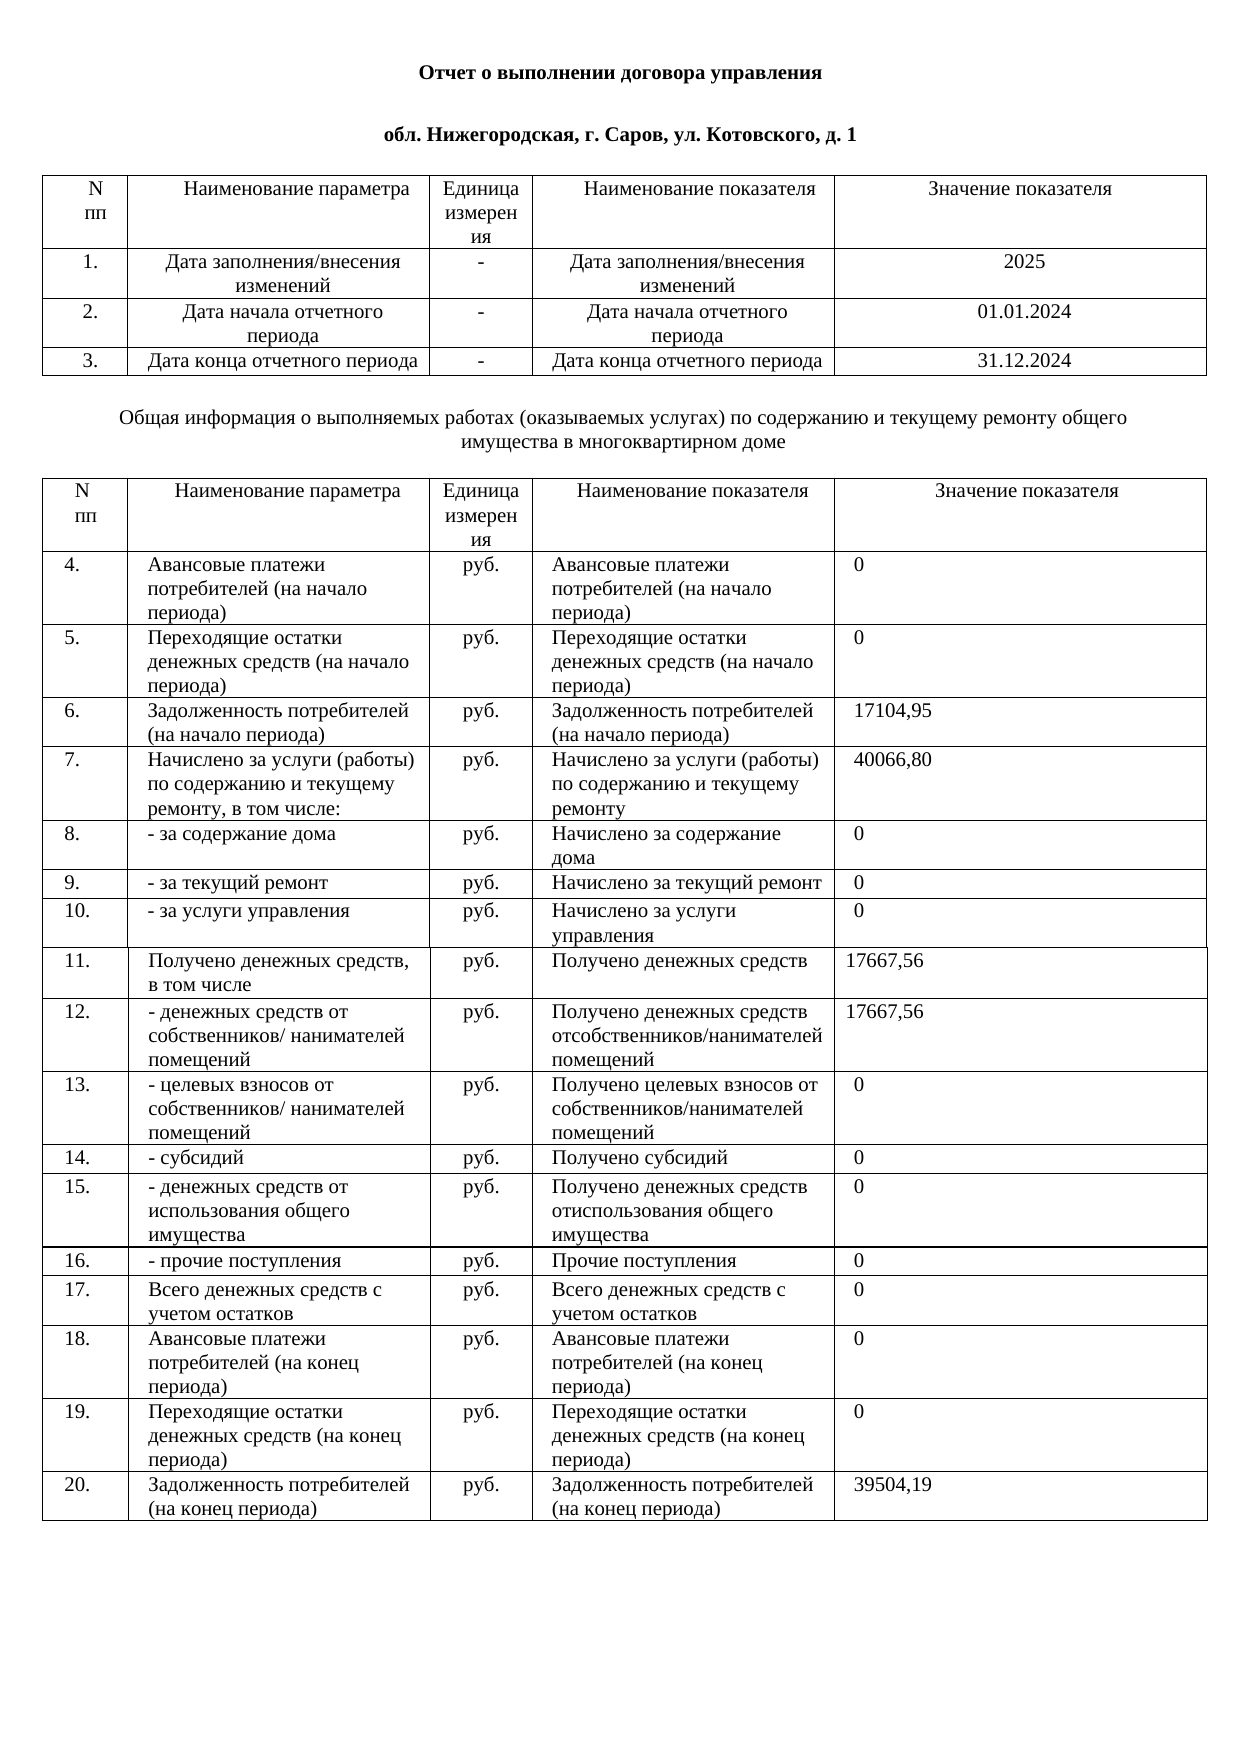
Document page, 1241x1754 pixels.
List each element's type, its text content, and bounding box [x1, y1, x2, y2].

table_cell 15. [43, 1174, 128, 1246]
table_cell 0 [835, 1248, 1207, 1275]
table_cell 0 [835, 1326, 1207, 1398]
table_header Наименование показателя [533, 176, 834, 248]
table_cell 11. [43, 948, 128, 998]
table_cell 0 [835, 552, 1206, 624]
table_cell - за услуги управления [128, 899, 429, 947]
text Отчет о выполнении договора управления [42, 60, 1198, 84]
table_cell руб. [430, 552, 532, 624]
table_cell Начислено за услуги управления [533, 899, 834, 947]
table_cell Задолженность потребителей (на начало периода) [128, 698, 429, 746]
table_cell 8. [43, 821, 127, 869]
table_cell Начислено за услуги (работы) по содержанию и текущему ремонту [533, 747, 834, 819]
table_cell - целевых взносов от собственников/ нанимателей помещений [129, 1072, 430, 1144]
table_cell Авансовые платежи потребителей (на начало периода) [128, 552, 429, 624]
table_cell Всего денежных средств с учетом остатков [129, 1276, 430, 1324]
table_cell Получено денежных средств [533, 948, 834, 998]
table_cell Авансовые платежи потребителей (на конец периода) [129, 1326, 430, 1398]
table_cell - за текущий ремонт [128, 870, 429, 897]
table_cell 16. [43, 1248, 128, 1275]
table_cell 0 [835, 899, 1206, 947]
table_cell руб. [430, 747, 532, 819]
table_cell Авансовые платежи потребителей (на конец периода) [533, 1326, 834, 1398]
table_cell руб. [431, 1145, 532, 1173]
table_cell 5. [43, 625, 127, 697]
table_cell 31.12.2024 [835, 348, 1206, 375]
table_cell Всего денежных средств с учетом остатков [533, 1276, 834, 1324]
table_cell Дата конца отчетного периода [533, 348, 834, 375]
table_cell Начислено за содержание дома [533, 821, 834, 869]
table_cell 6. [43, 698, 127, 746]
table_cell 0 [835, 1072, 1207, 1144]
table_cell Переходящие остатки денежных средств (на конец периода) [533, 1399, 834, 1471]
table_cell Задолженность потребителей (на конец периода) [129, 1472, 430, 1520]
table_cell руб. [431, 1276, 532, 1324]
table_cell - за содержание дома [128, 821, 429, 869]
table_cell Получено денежных средств, в том числе [129, 948, 430, 998]
table_cell 9. [43, 870, 127, 897]
table_cell Получено субсидий [533, 1145, 834, 1173]
table_cell Переходящие остатки денежных средств (на начало периода) [533, 625, 834, 697]
table_cell 18. [43, 1326, 128, 1398]
table_cell 17667,56 [835, 999, 1207, 1071]
table_cell Начислено за услуги (работы) по содержанию и текущему ремонту, в том числе: [128, 747, 429, 819]
table_cell руб. [431, 1472, 532, 1520]
table_cell руб. [431, 948, 532, 998]
table_cell руб. [431, 1326, 532, 1398]
table_cell 0 [835, 625, 1206, 697]
table_cell 0 [835, 1276, 1207, 1324]
table_cell руб. [430, 899, 532, 947]
table_cell - прочие поступления [129, 1248, 430, 1275]
table_cell Переходящие остатки денежных средств (на начало периода) [128, 625, 429, 697]
table_cell - [430, 348, 532, 375]
table_cell Получено денежных средств отиспользования общего имущества [533, 1174, 834, 1246]
table_cell руб. [430, 698, 532, 746]
table_cell - денежных средств от использования общего имущества [129, 1174, 430, 1246]
table_cell руб. [431, 1174, 532, 1246]
table_cell Единица измерения [430, 479, 532, 551]
table_cell Начислено за текущий ремонт [533, 870, 834, 897]
table_cell 20. [43, 1472, 128, 1520]
table_cell Задолженность потребителей (на начало периода) [533, 698, 834, 746]
table_header Единица измерения [430, 176, 532, 248]
table_cell 39504,19 [835, 1472, 1207, 1520]
table_cell 0 [835, 1174, 1207, 1246]
table_cell 17104,95 [835, 698, 1206, 746]
table_cell - [430, 299, 532, 347]
table_cell N пп [43, 479, 127, 551]
text обл. Нижегородская, г. Саров, ул. Котовского, д. 1 [42, 122, 1198, 146]
table_cell руб. [431, 1399, 532, 1471]
table_cell Дата заполнения/внесения изменений [128, 249, 429, 297]
table_cell Наименование параметра [128, 479, 429, 551]
table_cell 1. [43, 249, 127, 297]
table_cell 19. [43, 1399, 128, 1471]
table_cell 17. [43, 1276, 128, 1324]
table_cell 4. [43, 552, 127, 624]
table_cell руб. [430, 821, 532, 869]
table_cell 0 [835, 821, 1206, 869]
table_cell Дата конца отчетного периода [128, 348, 429, 375]
table_cell 3. [43, 348, 127, 375]
table_cell 0 [835, 1399, 1207, 1471]
table_cell - денежных средств от собственников/ нанимателей помещений [129, 999, 430, 1071]
table_cell руб. [430, 625, 532, 697]
table_cell 7. [43, 747, 127, 819]
table_cell Наименование показателя [533, 479, 834, 551]
table_cell Дата начала отчетного периода [128, 299, 429, 347]
table_cell 17667,56 [835, 948, 1207, 998]
table_cell Дата начала отчетного периода [533, 299, 834, 347]
table_cell Авансовые платежи потребителей (на начало периода) [533, 552, 834, 624]
table_cell - субсидий [129, 1145, 430, 1173]
table_cell Значение показателя [835, 479, 1206, 551]
table_cell 2025 [835, 249, 1206, 297]
table_header Значение показателя [835, 176, 1206, 248]
table_cell Получено денежных средств отсобственников/нанимателей помещений [533, 999, 834, 1071]
table_cell 10. [43, 899, 127, 947]
table_cell Прочие поступления [533, 1248, 834, 1275]
table_cell - [430, 249, 532, 297]
table_header N пп [43, 176, 127, 248]
table_cell 01.01.2024 [835, 299, 1206, 347]
table_cell руб. [430, 870, 532, 897]
table_header Наименование параметра [128, 176, 429, 248]
table_cell 40066,80 [835, 747, 1206, 819]
table_cell 0 [835, 870, 1206, 897]
table_cell Получено целевых взносов от собственников/нанимателей помещений [533, 1072, 834, 1144]
table_cell руб. [431, 1248, 532, 1275]
table_cell руб. [431, 1072, 532, 1144]
table_cell 0 [835, 1145, 1207, 1173]
table_cell руб. [431, 999, 532, 1071]
table_cell 13. [43, 1072, 128, 1144]
table_cell Дата заполнения/внесения изменений [533, 249, 834, 297]
table_cell Задолженность потребителей (на конец периода) [533, 1472, 834, 1520]
table_cell 12. [43, 999, 128, 1071]
table_cell 14. [43, 1145, 128, 1173]
table_cell Общая информация о выполняемых работах (оказываемых услугах) по содержанию и текущему ремонту общего имущества в многоквартирном доме [43, 376, 1204, 477]
table_cell Переходящие остатки денежных средств (на конец периода) [129, 1399, 430, 1471]
table_cell 2. [43, 299, 127, 347]
